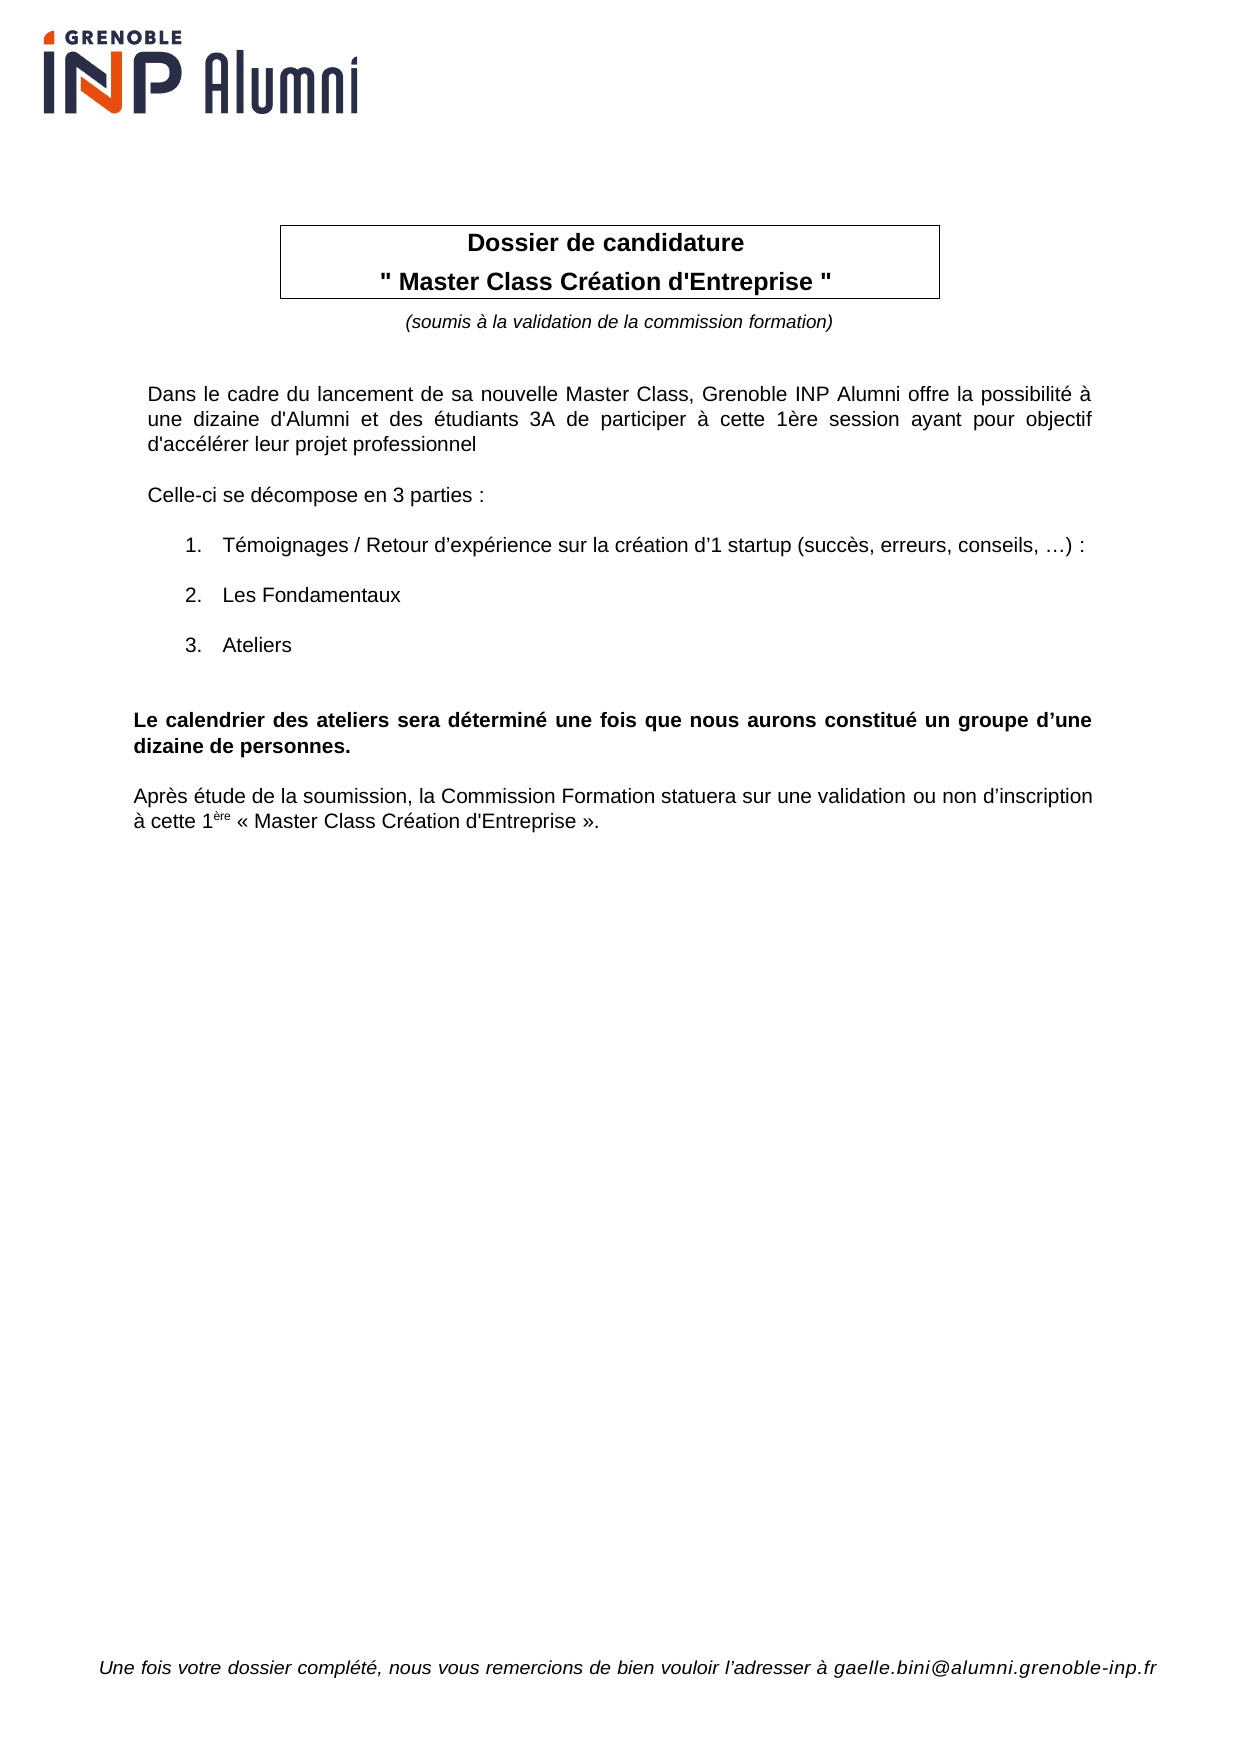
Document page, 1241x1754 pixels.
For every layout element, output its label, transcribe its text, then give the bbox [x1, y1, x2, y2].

title " Master Class Création d'Entreprise " [281, 264, 939, 298]
text Dans le cadre du lancement de sa nouvelle Master Class, Grenoble INP Alumni offre la possibilité à une dizaine d'Alumni et des étudiants 3A de participer à cette 1ère session ayant pour objectif d'accélérer leur projet professionnel [147, 382, 1093, 456]
text Celle-ci se décompose en 3 parties : [147, 482, 1093, 506]
title Dossier de candidature [281, 226, 939, 257]
list Les Fondamentaux [185, 583, 1093, 607]
text Le calendrier des ateliers sera déterminé une fois que nous aurons constitué un groupe d’une dizaine de personnes. [133, 708, 1093, 757]
list Témoignages / Retour d’expérience sur la création d’1 startup (succès, erreurs, conseils, …) : [185, 533, 1093, 557]
text Après étude de la soumission, la Commission Formation statuera sur une validation ou non d’inscription à cette 1ère « Master Class Création d'Entreprise ». [133, 784, 1093, 833]
picture [43, 30, 358, 114]
text (soumis à la validation de la commission formation) [183, 311, 1057, 333]
list Ateliers [185, 633, 1093, 657]
